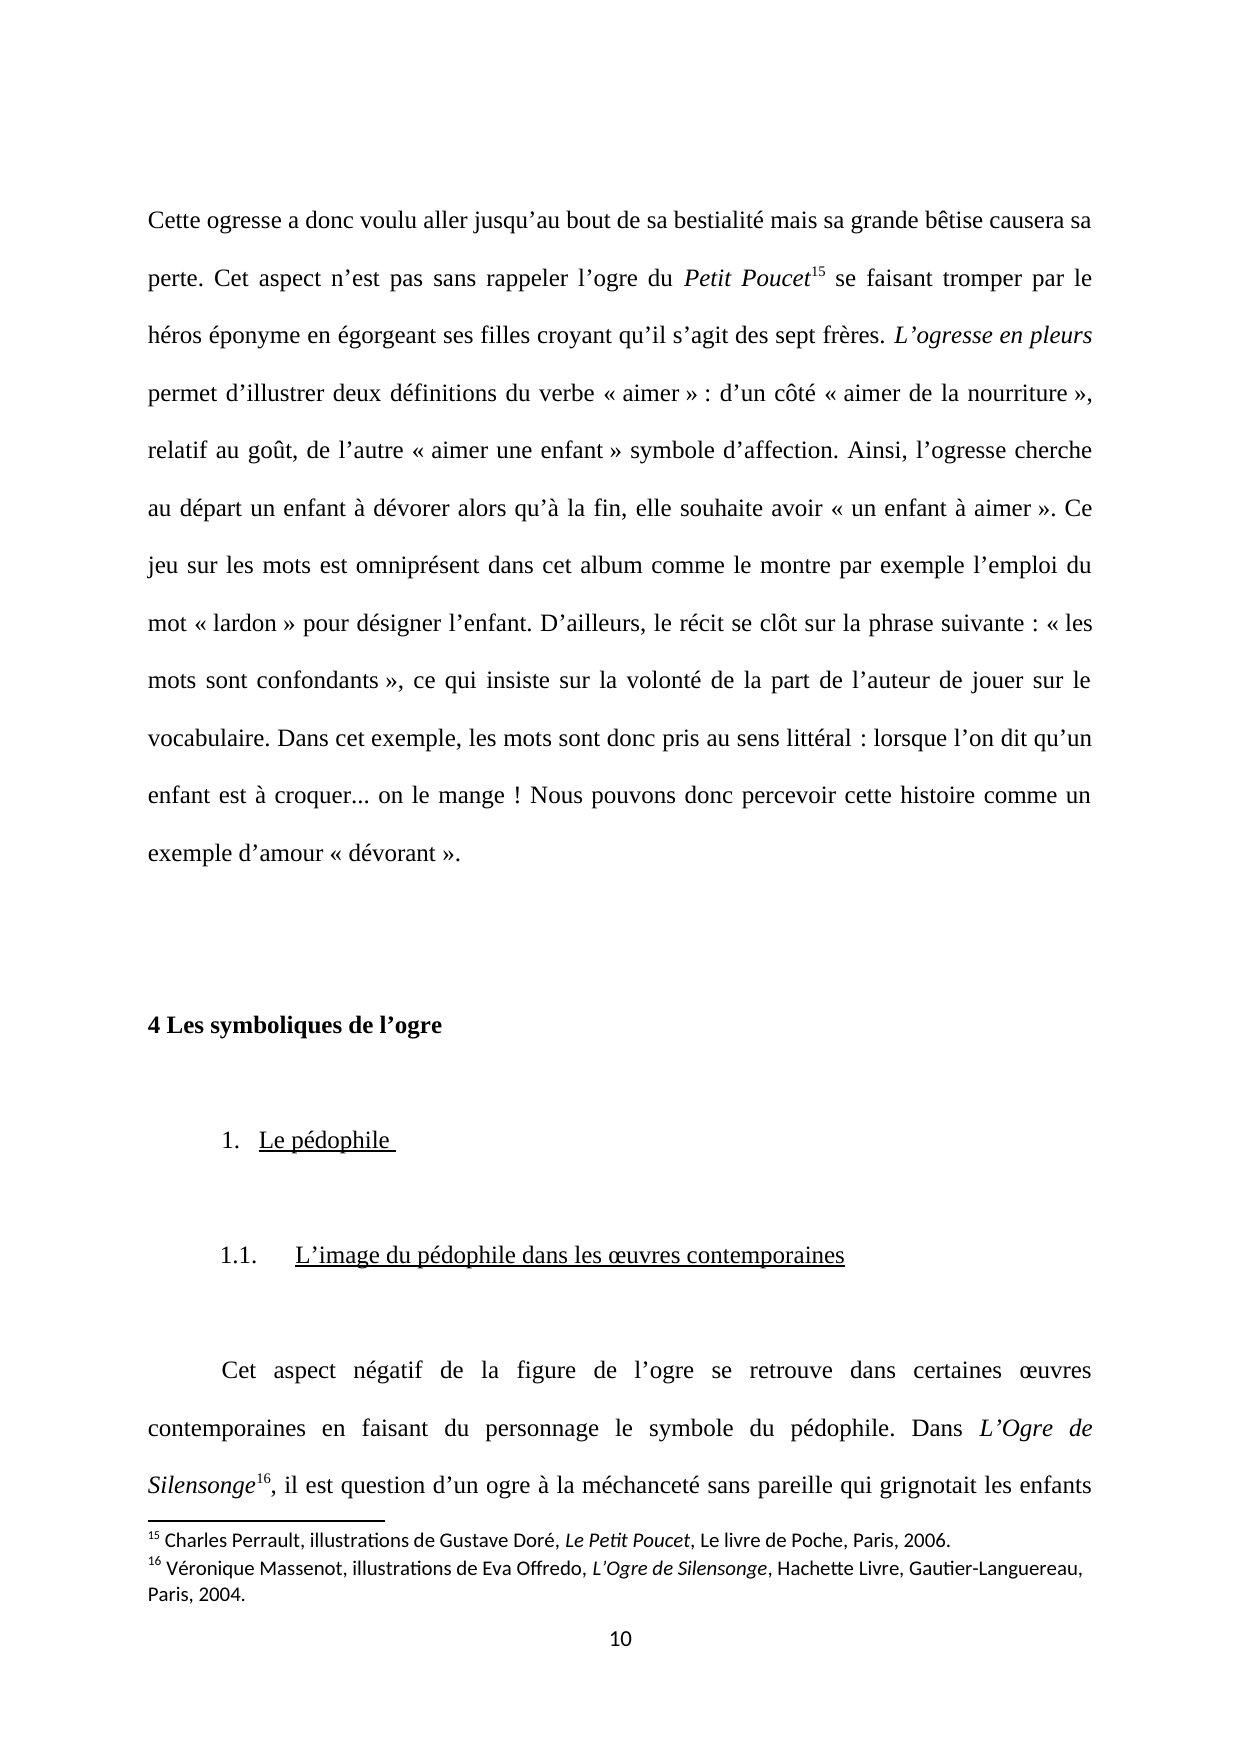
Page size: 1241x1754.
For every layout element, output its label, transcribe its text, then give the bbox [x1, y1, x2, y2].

list Le pédophile [221, 1125, 1093, 1154]
text 4 Les symboliques de l’ogre [148, 1010, 1093, 1039]
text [148, 1355, 1093, 1499]
list L’image du pédophile dans les œuvres contemporaines [219, 1240, 1093, 1269]
text Cette ogresse a donc voulu aller jusqu’au bout de sa bestialité mais sa grande bêtise causera sa perte. Cet aspect n’est pas sans rappeler l’ogre du Petit Poucet se faisant tromper par le héros éponyme en égorgeant ses filles croyant qu’il s’agit des sept frères. L’ogresse en pleurs permet d’illustrer deux définitions du verbe « aimer » : d’un côté « aimer de la nourriture », relatif au goût, de l’autre « aimer une enfant » symbole d’affection. Ainsi, l’ogresse cherche au départ un enfant à dévorer alors qu’à la fin, elle souhaite avoir « un enfant à aimer ». Ce jeu sur les mots est omniprésent dans cet album comme le montre par exemple l’emploi du mot « lardon » pour désigner l’enfant. D’ailleurs, le récit se clôt sur la phrase suivante : « les mots sont confondants », ce qui insiste sur la volonté de la part de l’auteur de jouer sur le vocabulaire. Dans cet exemple, les mots sont donc pris au sens littéral : lorsque l’on dit qu’un enfant est à croquer... on le mange ! Nous pouvons donc percevoir cette histoire comme un exemple d’amour « dévorant ». [148, 205, 1093, 866]
